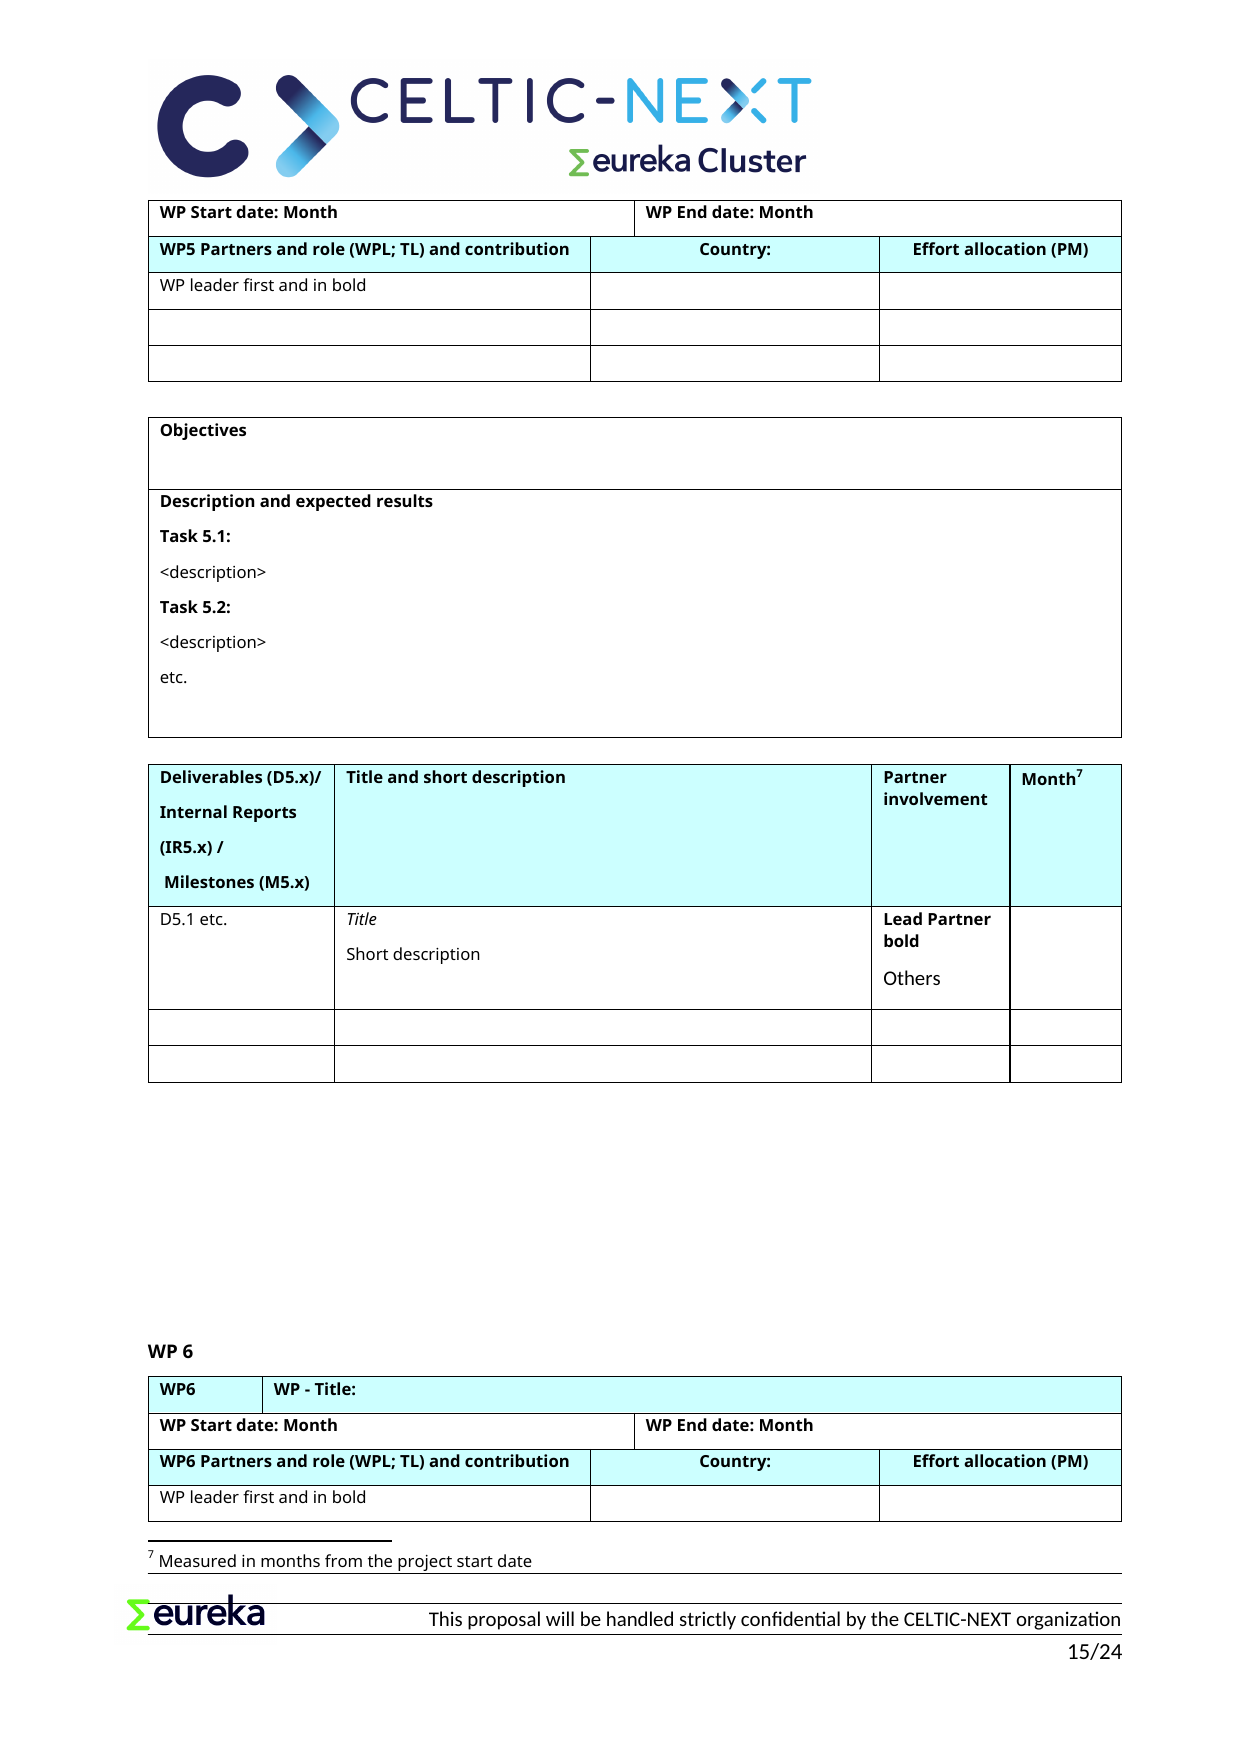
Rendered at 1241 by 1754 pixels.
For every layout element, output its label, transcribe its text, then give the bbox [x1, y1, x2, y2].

table_cell [1011, 1010, 1121, 1045]
table_cell [591, 346, 879, 381]
table_cell [1011, 1046, 1121, 1082]
subtitle WP 6 [148, 1338, 1122, 1364]
table_cell [880, 273, 1121, 308]
table_cell Lead Partner bold Others [872, 907, 1009, 1009]
table_cell Country: [591, 1450, 879, 1485]
table_cell WP leader first and in bold [149, 273, 590, 308]
table_header Title and short description [335, 765, 871, 906]
table_cell WP Start date: Month [149, 201, 634, 236]
table_cell Effort allocation (PM) [880, 237, 1121, 272]
table_cell Country: [591, 237, 879, 272]
table_cell WP6 Partners and role (WPL; TL) and contribution [149, 1450, 590, 1485]
table_cell WP Start date: Month [149, 1414, 634, 1449]
table_cell WP End date: Month [635, 201, 1121, 236]
table_cell [591, 273, 879, 308]
table_cell Title Short description [335, 907, 871, 1009]
table_cell Description and expected results Task 5.1: <description> Task 5.2: <description> etc. [149, 490, 1121, 737]
table_cell [149, 1010, 334, 1045]
table_cell WP End date: Month [635, 1414, 1121, 1449]
table_cell [591, 1486, 879, 1521]
table_header WP6 [149, 1377, 262, 1412]
table_header WP - Title: [263, 1377, 1121, 1412]
table_header Objectives [149, 418, 1121, 489]
table_cell [149, 346, 590, 381]
table_header Month [1011, 765, 1121, 906]
table_cell [149, 1046, 334, 1082]
picture [113, 1584, 278, 1645]
table_cell [149, 310, 590, 345]
table_cell [880, 310, 1121, 345]
table_cell WP leader first and in bold [149, 1486, 590, 1521]
picture [147, 59, 821, 194]
table_cell Effort allocation (PM) [880, 1450, 1121, 1485]
table_cell [335, 1046, 871, 1082]
table_cell WP5 Partners and role (WPL; TL) and contribution [149, 237, 590, 272]
table_cell D5.1 etc. [149, 907, 334, 1009]
table_cell [335, 1010, 871, 1045]
table_cell [880, 346, 1121, 381]
table_cell [872, 1010, 1009, 1045]
table_cell [872, 1046, 1009, 1082]
table_cell [1011, 907, 1121, 1009]
table_header Partner involvement [872, 765, 1009, 906]
table_cell [880, 1486, 1121, 1521]
table_cell [591, 310, 879, 345]
table_header Deliverables (D5.x)/ Internal Reports (IR5.x) / Milestones (M5.x) [149, 765, 334, 906]
